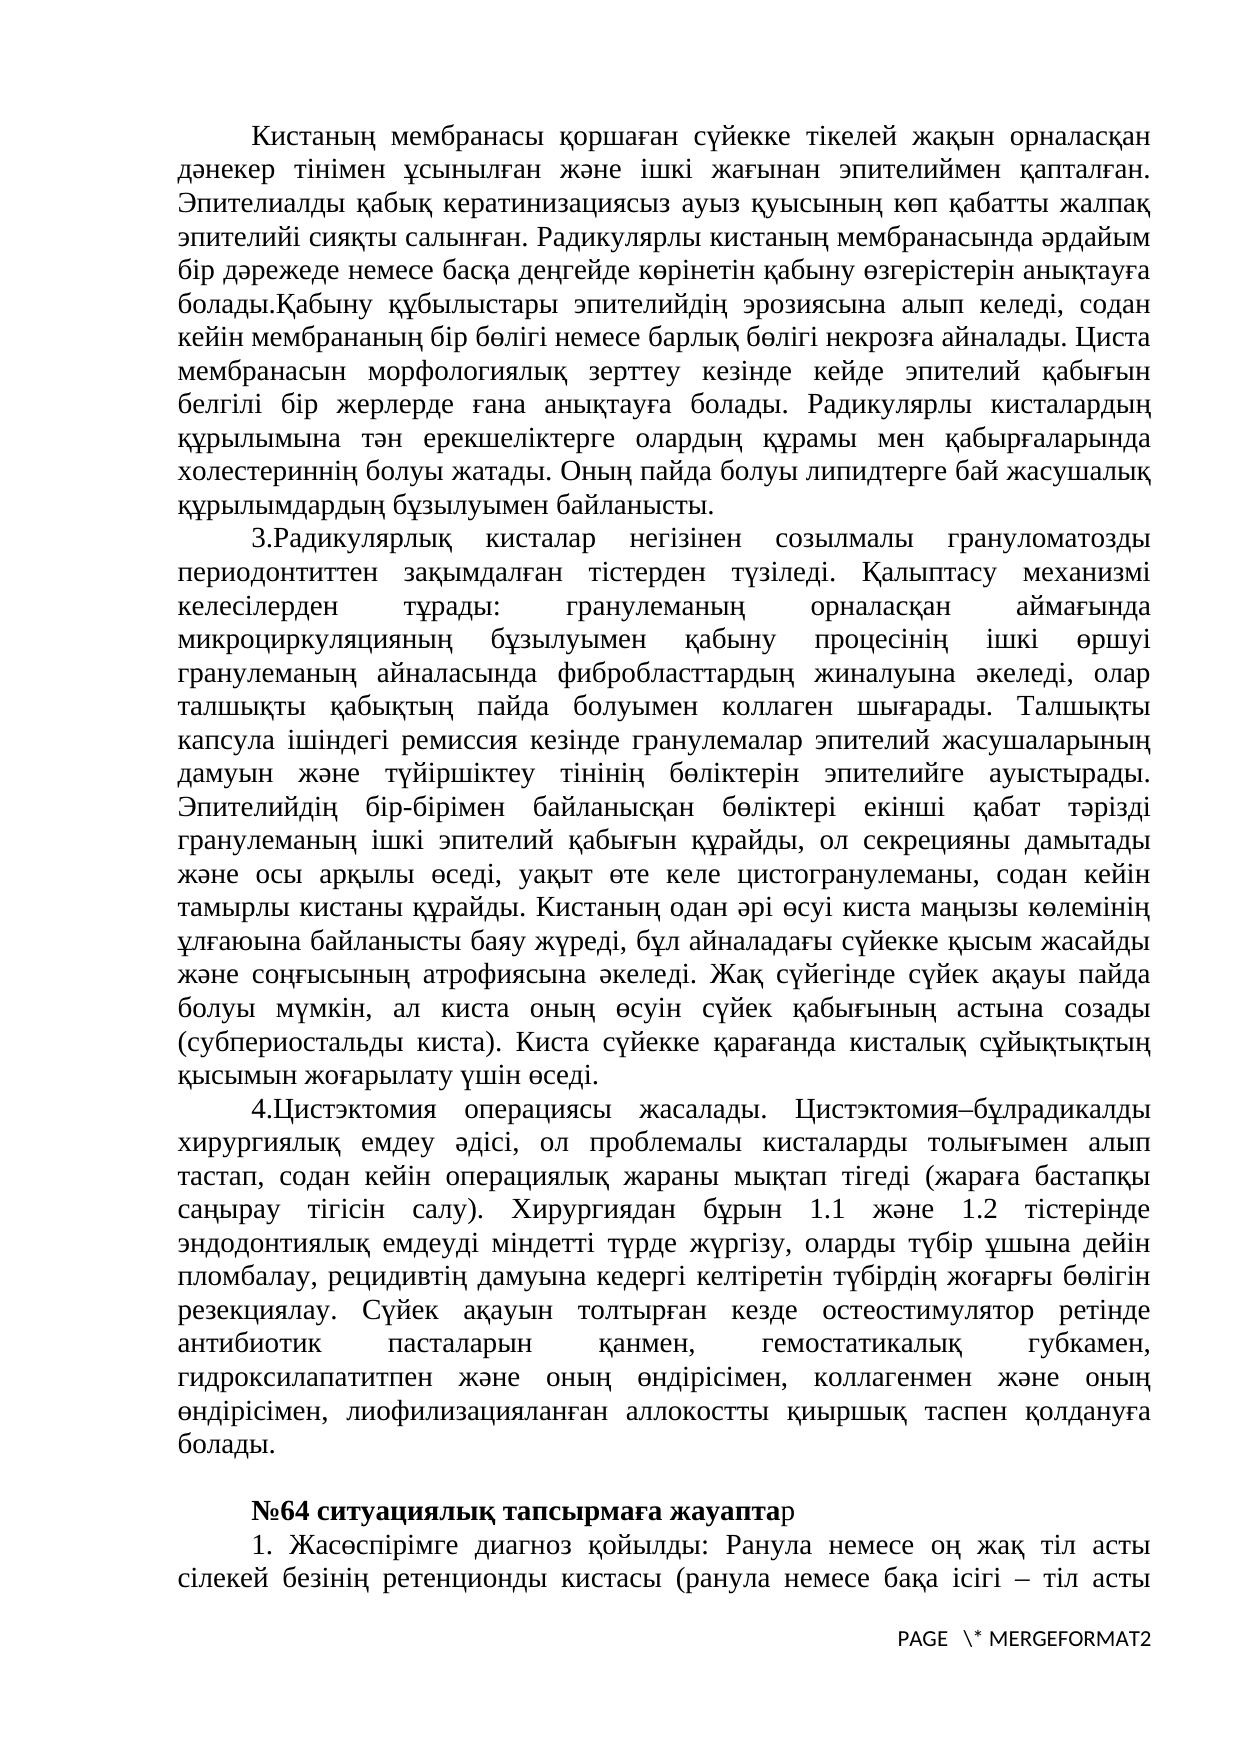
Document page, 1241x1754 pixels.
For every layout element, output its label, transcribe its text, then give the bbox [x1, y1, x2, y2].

text Кистаның мембранасы қоршаған сүйекке тікелей жақын орналасқан дәнекер тінімен ұсынылған және ішкі жағынан эпителиймен қапталған. Эпителиалды қабық кератинизациясыз ауыз қуысының көп қабатты жалпақ эпителийі сияқты салынған. Радикулярлы кистаның мембранасында әрдайым бір дәрежеде немесе басқа деңгейде көрінетін қабыну өзгерістерін анықтауға болады.Қабыну құбылыстары эпителийдің эрозиясына алып келеді, содан кейін мембрананың бір бөлігі немесе барлық бөлігі некрозға айналады. Циста мембранасын морфологиялық зерттеу кезінде кейде эпителий қабығын белгілі бір жерлерде ғана анықтауға болады. Радикулярлы кисталардың құрылымына тән ерекшеліктерге олардың құрамы мен қабырғаларында холестериннің болуы жатады. Оның пайда болуы липидтерге бай жасушалық құрылымдардың бұзылуымен байланысты. [177, 118, 1152, 521]
text 4.Цистэктомия операциясы жасалады. Цистэктомия–бұлрадикалды хирургиялық емдеу әдісі, ол проблемалы кисталарды толығымен алып тастап, содан кейін операциялық жараны мықтап тігеді (жараға бастапқы саңырау тігісін салу). Хирургиядан бұрын 1.1 және 1.2 тістерінде эндодонтиялық емдеуді міндетті түрде жүргізу, оларды түбір ұшына дейін пломбалау, рецидивтің дамуына кедергі келтіретін түбірдің жоғарғы бөлігін резекциялау. Сүйек ақауын толтырған кезде остеостимулятор ретінде антибиотик пасталарын қанмен, гемостатикалық губкамен, гидроксилапатитпен және оның өндірісімен, коллагенмен және оның өндірісімен, лиофилизацияланған аллокостты қиыршық таспен қолдануға болады. [177, 1091, 1152, 1460]
text №64 ситуациялық тапсырмаға жауаптар [177, 1493, 1152, 1527]
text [177, 1527, 1152, 1594]
text 3.Радикулярлық кисталар негізінен созылмалы грануломатозды периодонтиттен зақымдалған тістерден түзіледі. Қалыптасу механизмі келесілерден тұрады: гранулеманың орналасқан аймағында микроциркуляцияның бұзылуымен қабыну процесінің ішкі өршуі гранулеманың айналасында фибробласттардың жиналуына әкеледі, олар талшықты қабықтың пайда болуымен коллаген шығарады. Талшықты капсула ішіндегі ремиссия кезінде гранулемалар эпителий жасушаларының дамуын және түйіршіктеу тінінің бөліктерін эпителийге ауыстырады. Эпителийдің бір-бірімен байланысқан бөліктері екінші қабат тәрізді гранулеманың ішкі эпителий қабығын құрайды, ол секрецияны дамытады және осы арқылы өседі, уақыт өте келе цистогранулеманы, содан кейін тамырлы кистаны құрайды. Кистаның одан әрі өсуі киста маңызы көлемінің ұлғаюына байланысты баяу жүреді, бұл айналадағы сүйекке қысым жасайды және соңғысының атрофиясына әкеледі. Жақ сүйегінде сүйек ақауы пайда болуы мүмкін, ал киста оның өсуін сүйек қабығының астына созады (субпериостальды киста). Киста сүйекке қарағанда кисталық сұйықтықтың қысымын жоғарылату үшін өседі. [177, 521, 1152, 1091]
